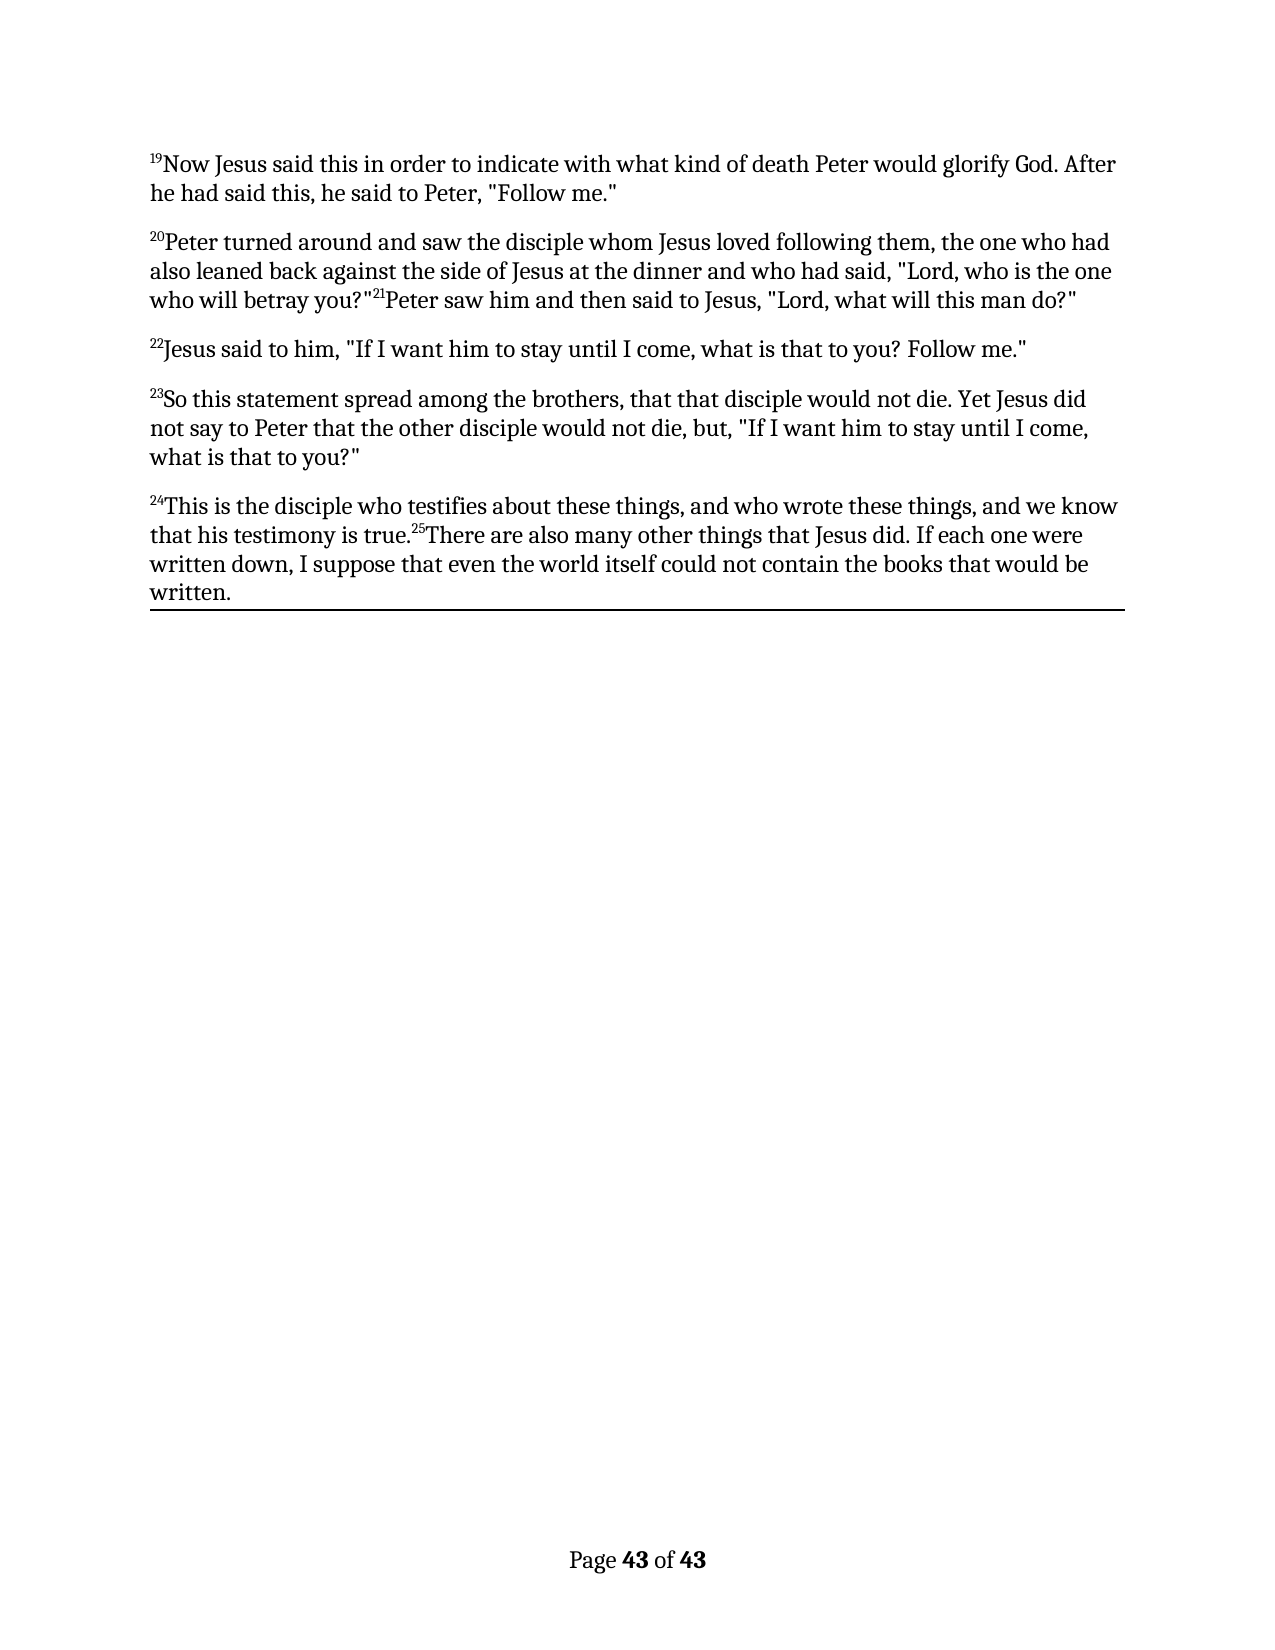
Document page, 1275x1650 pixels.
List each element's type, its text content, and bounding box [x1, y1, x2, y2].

text 23So this statement spread among the brothers, that that disciple would not die. Yet Jesus did not say to Peter that the other disciple would not die, but, "If I want him to stay until I come, what is that to you?" [150, 385, 1125, 471]
text 24This is the disciple who testifies about these things, and who wrote these things, and we know that his testimony is true.25There are also many other things that Jesus did. If each one were written down, I suppose that even the world itself could not contain the books that would be written. [150, 492, 1125, 609]
text 19Now Jesus said this in order to indicate with what kind of death Peter would glorify God. After he had said this, he said to Peter, "Follow me." [150, 150, 1125, 207]
text 20Peter turned around and saw the disciple whom Jesus loved following them, the one who had also leaned back against the side of Jesus at the dinner and who had said, "Lord, who is the one who will betray you?"21Peter saw him and then said to Jesus, "Lord, what will this man do?" [150, 228, 1125, 314]
text 22Jesus said to him, "If I want him to stay until I come, what is that to you? Follow me." [150, 335, 1125, 364]
